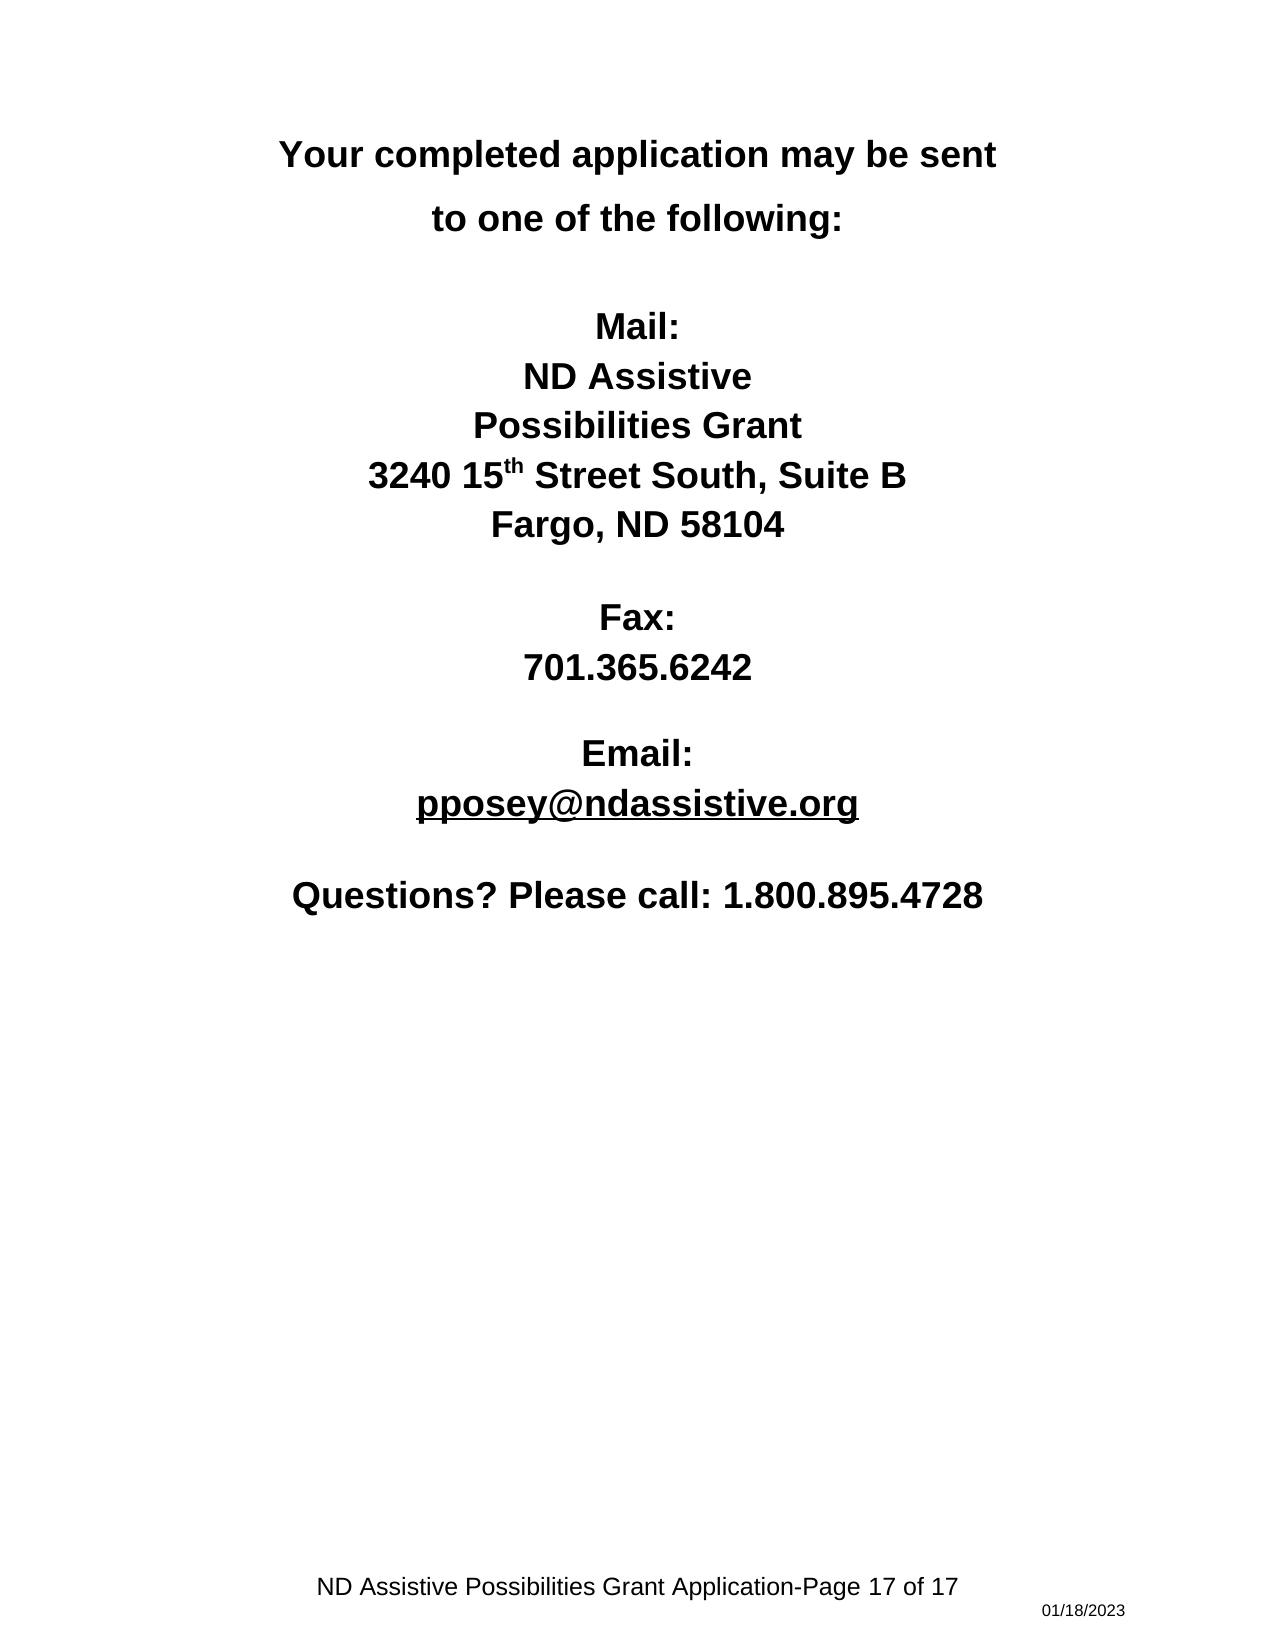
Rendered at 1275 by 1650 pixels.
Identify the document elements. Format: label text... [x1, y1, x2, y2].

text 701.365.6242 [150, 645, 1125, 688]
subtitle Fax: [150, 595, 1125, 638]
text pposey@ndassistive.org [150, 781, 1125, 824]
text ND Assistive [150, 354, 1125, 397]
text 3240 15th Street South, Suite B [150, 453, 1125, 496]
text Fargo, ND 58104 [150, 503, 1125, 546]
subtitle to one of the following: [150, 197, 1125, 240]
text Possibilities Grant [150, 403, 1125, 447]
subtitle Email: [150, 731, 1125, 774]
subtitle Questions? Please call: 1.800.895.4728 [150, 873, 1125, 917]
subtitle Your completed application may be sent [150, 132, 1125, 175]
subtitle Mail: [150, 304, 1125, 347]
